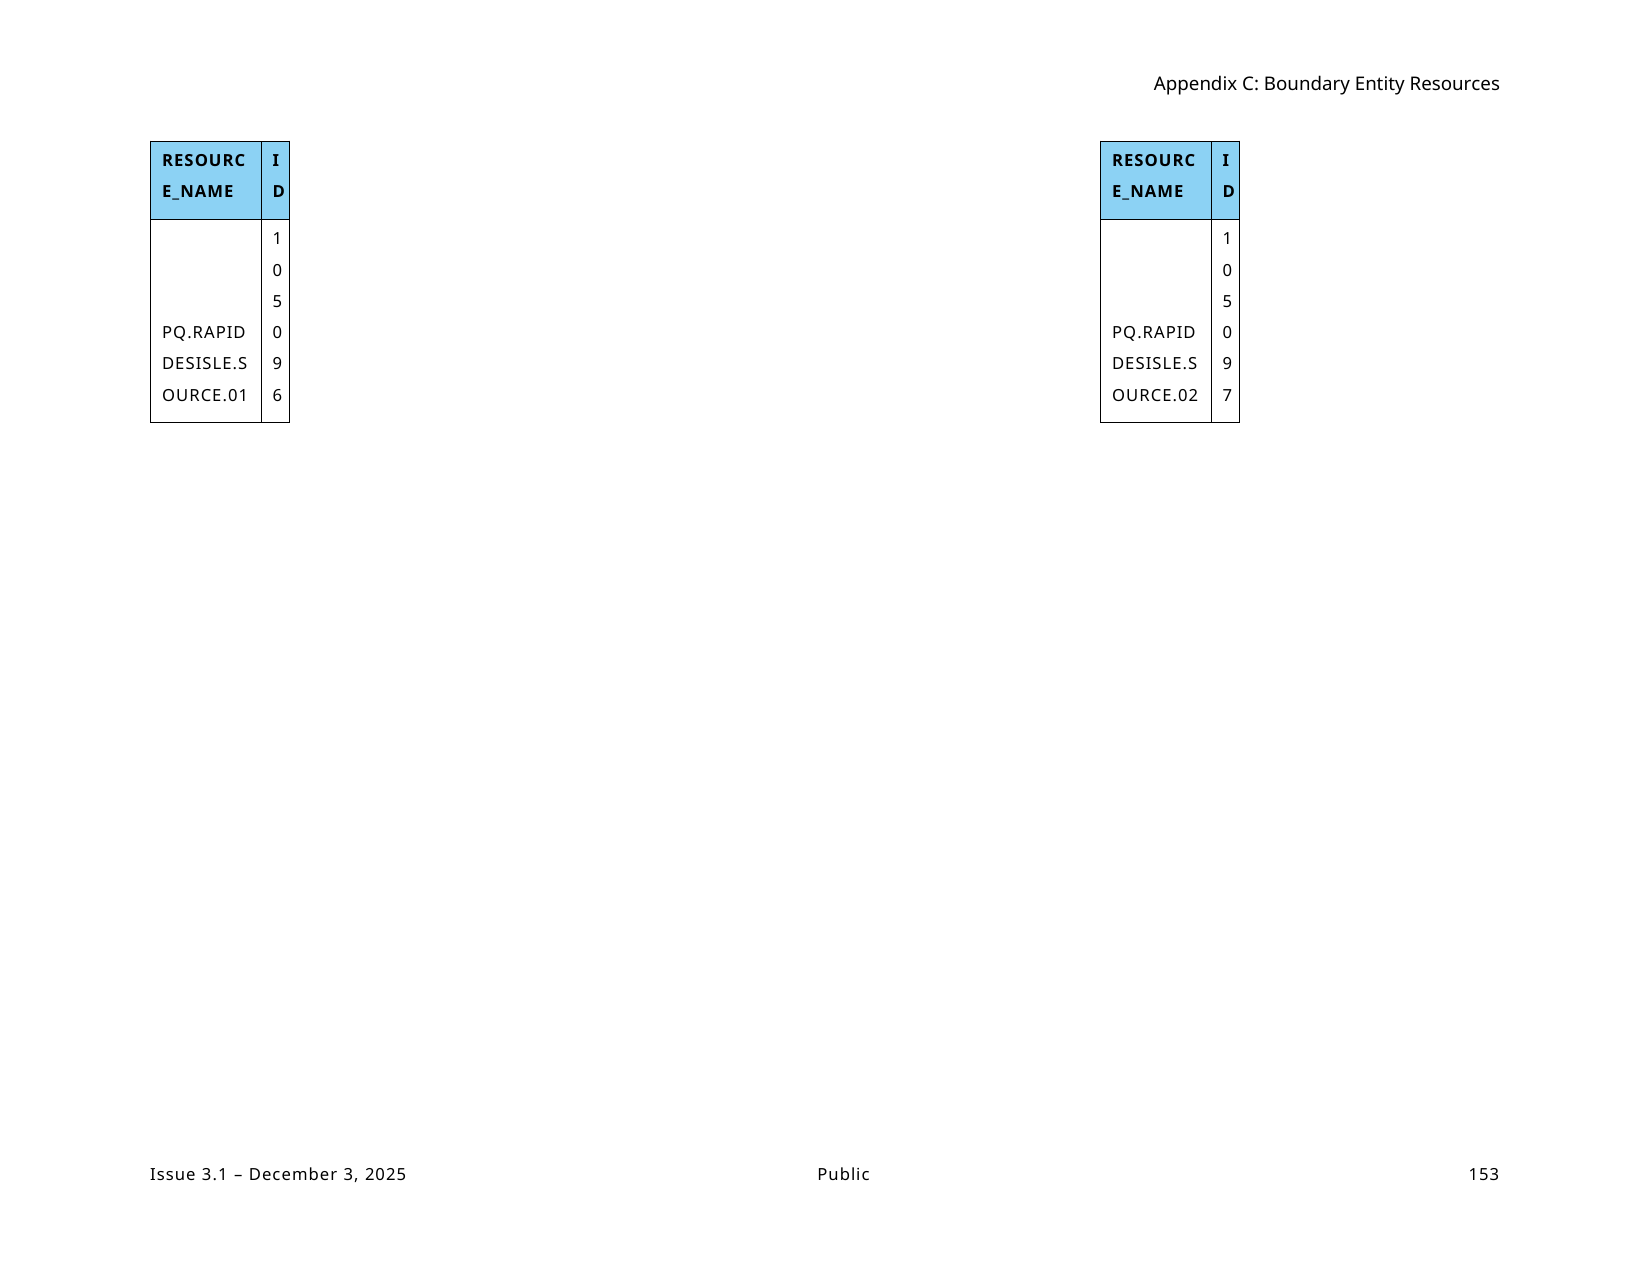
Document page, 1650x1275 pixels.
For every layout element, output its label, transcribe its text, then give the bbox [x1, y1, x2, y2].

table_header ID [262, 142, 289, 219]
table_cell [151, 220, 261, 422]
table_header RESOURCE_NAME [151, 142, 261, 219]
table_header RESOURCE_NAME [1101, 142, 1211, 219]
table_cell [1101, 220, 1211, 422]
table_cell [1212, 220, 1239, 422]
table_header ID [1212, 142, 1239, 219]
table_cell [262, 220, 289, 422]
